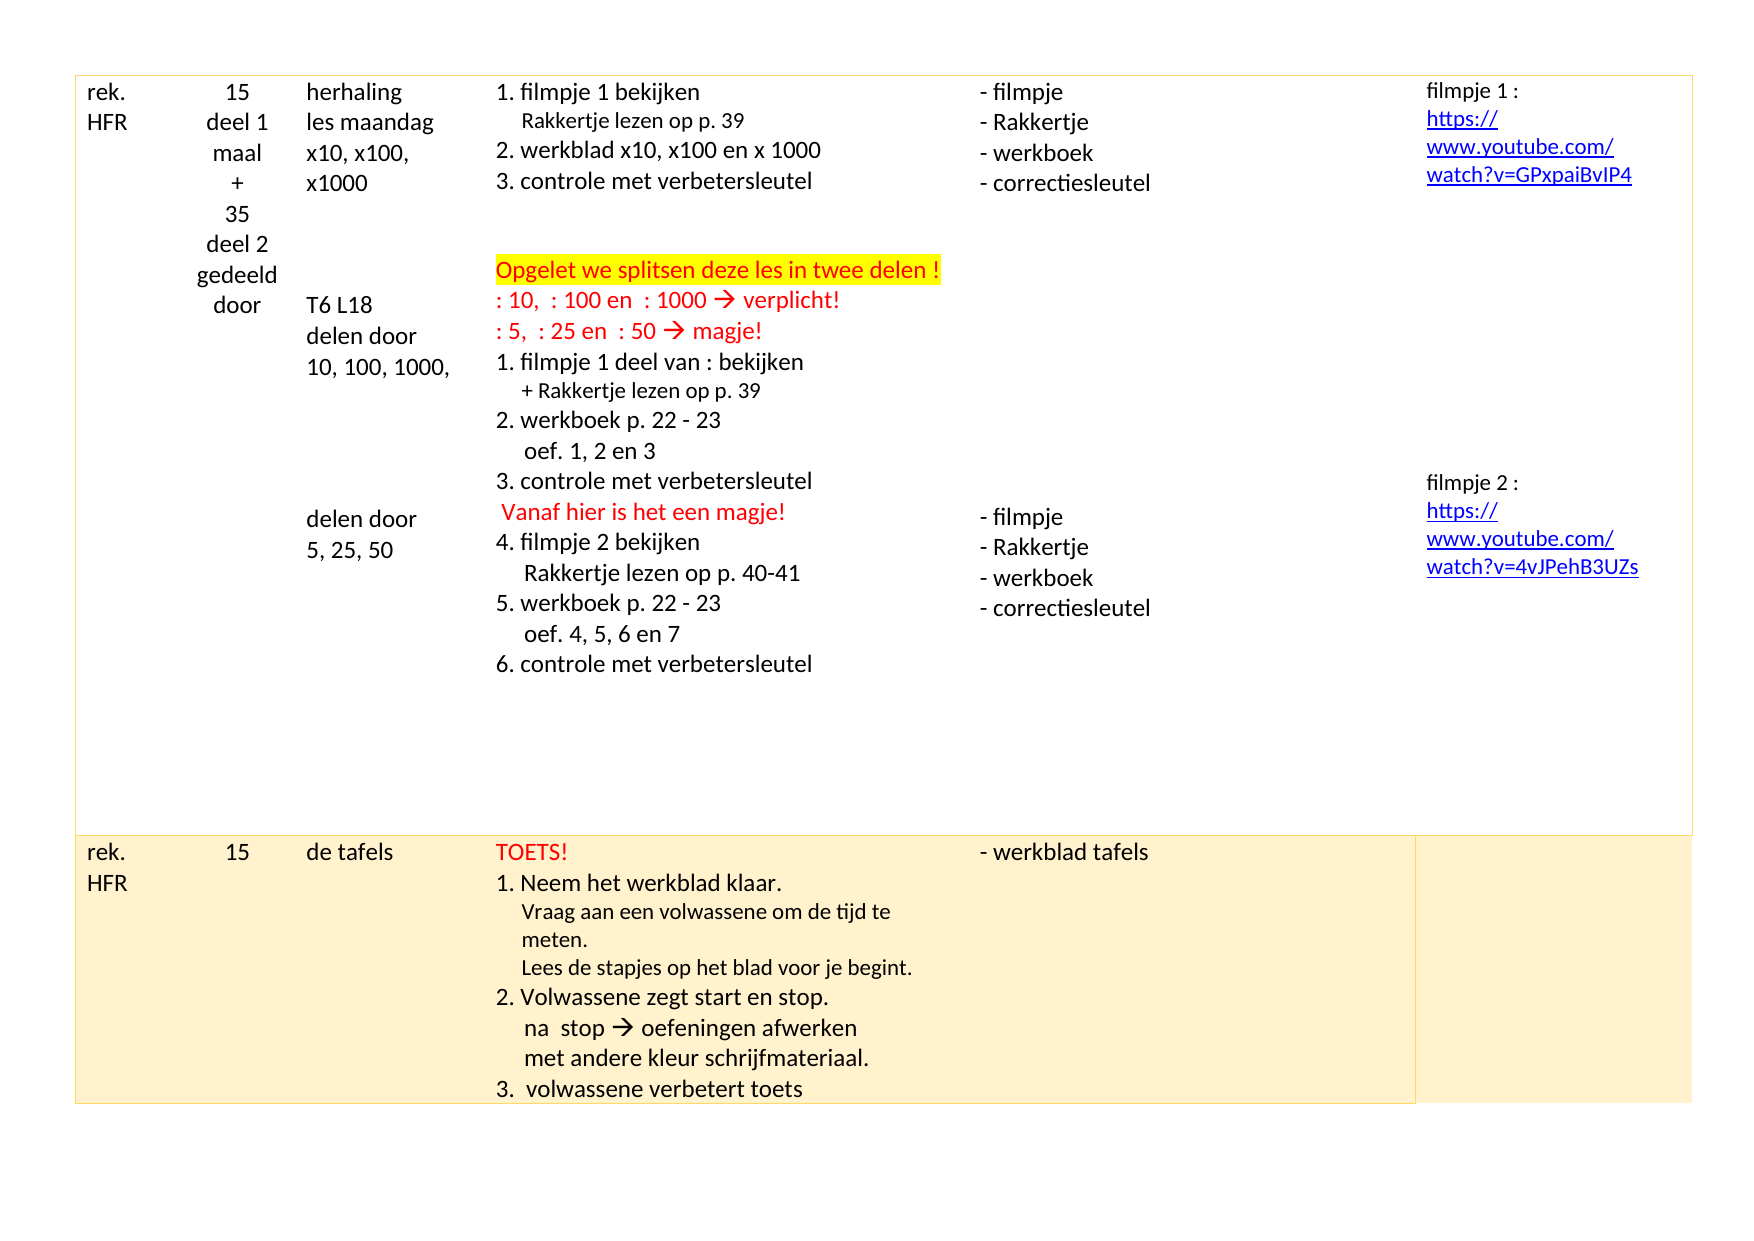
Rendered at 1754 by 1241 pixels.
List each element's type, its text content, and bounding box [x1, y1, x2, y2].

table_cell herhaling les maandag x10, x100, x1000 T6 L18 delen door 10, 100, 1000, delen door 5, 25, 50 [295, 76, 484, 835]
table_cell - werkblad tafels [968, 836, 1415, 1103]
table_cell - filmpje - Rakkertje - werkboek - correctiesleutel - filmpje - Rakkertje - werkboek - correctiesleutel [968, 76, 1415, 835]
table_cell de tafels [295, 836, 484, 1103]
table_cell filmpje 1 : https://www.youtube.com/watch?v=GPxpaiBvIP4 filmpje 2 : https://www.youtube.com/watch?v=4vJPehB3UZs [1415, 76, 1692, 835]
table_cell 15 deel 1 maal + 35 deel 2 gedeeld door [179, 76, 295, 835]
table_cell 15 [179, 836, 295, 1103]
table_cell 1. filmpje 1 bekijken Rakkertje lezen op p. 39 2. werkblad x10, x100 en x 1000 3. controle met verbetersleutel Opgelet we splitsen deze les in twee delen ! : 10, : 100 en : 1000 verplicht! : 5, : 25 en : 50 magje! 1. filmpje 1 deel van : bekijken + Rakkertje lezen op p. 39 2. werkboek p. 22 - 23 oef. 1, 2 en 3 3. controle met verbetersleutel Vanaf hier is het een magje! 4. filmpje 2 bekijken Rakkertje lezen op p. 40-41 5. werkboek p. 22 - 23 oef. 4, 5, 6 en 7 6. controle met verbetersleutel [484, 76, 968, 835]
table_cell rek. HFR [76, 76, 179, 835]
table_cell rek. HFR [76, 836, 179, 1103]
table_cell TOETS! 1. Neem het werkblad klaar. Vraag aan een volwassene om de tijd te meten. Lees de stapjes op het blad voor je begint. 2. Volwassene zegt start en stop. na stop oefeningen afwerken met andere kleur schrijfmateriaal. 3. volwassene verbetert toets [484, 836, 968, 1103]
